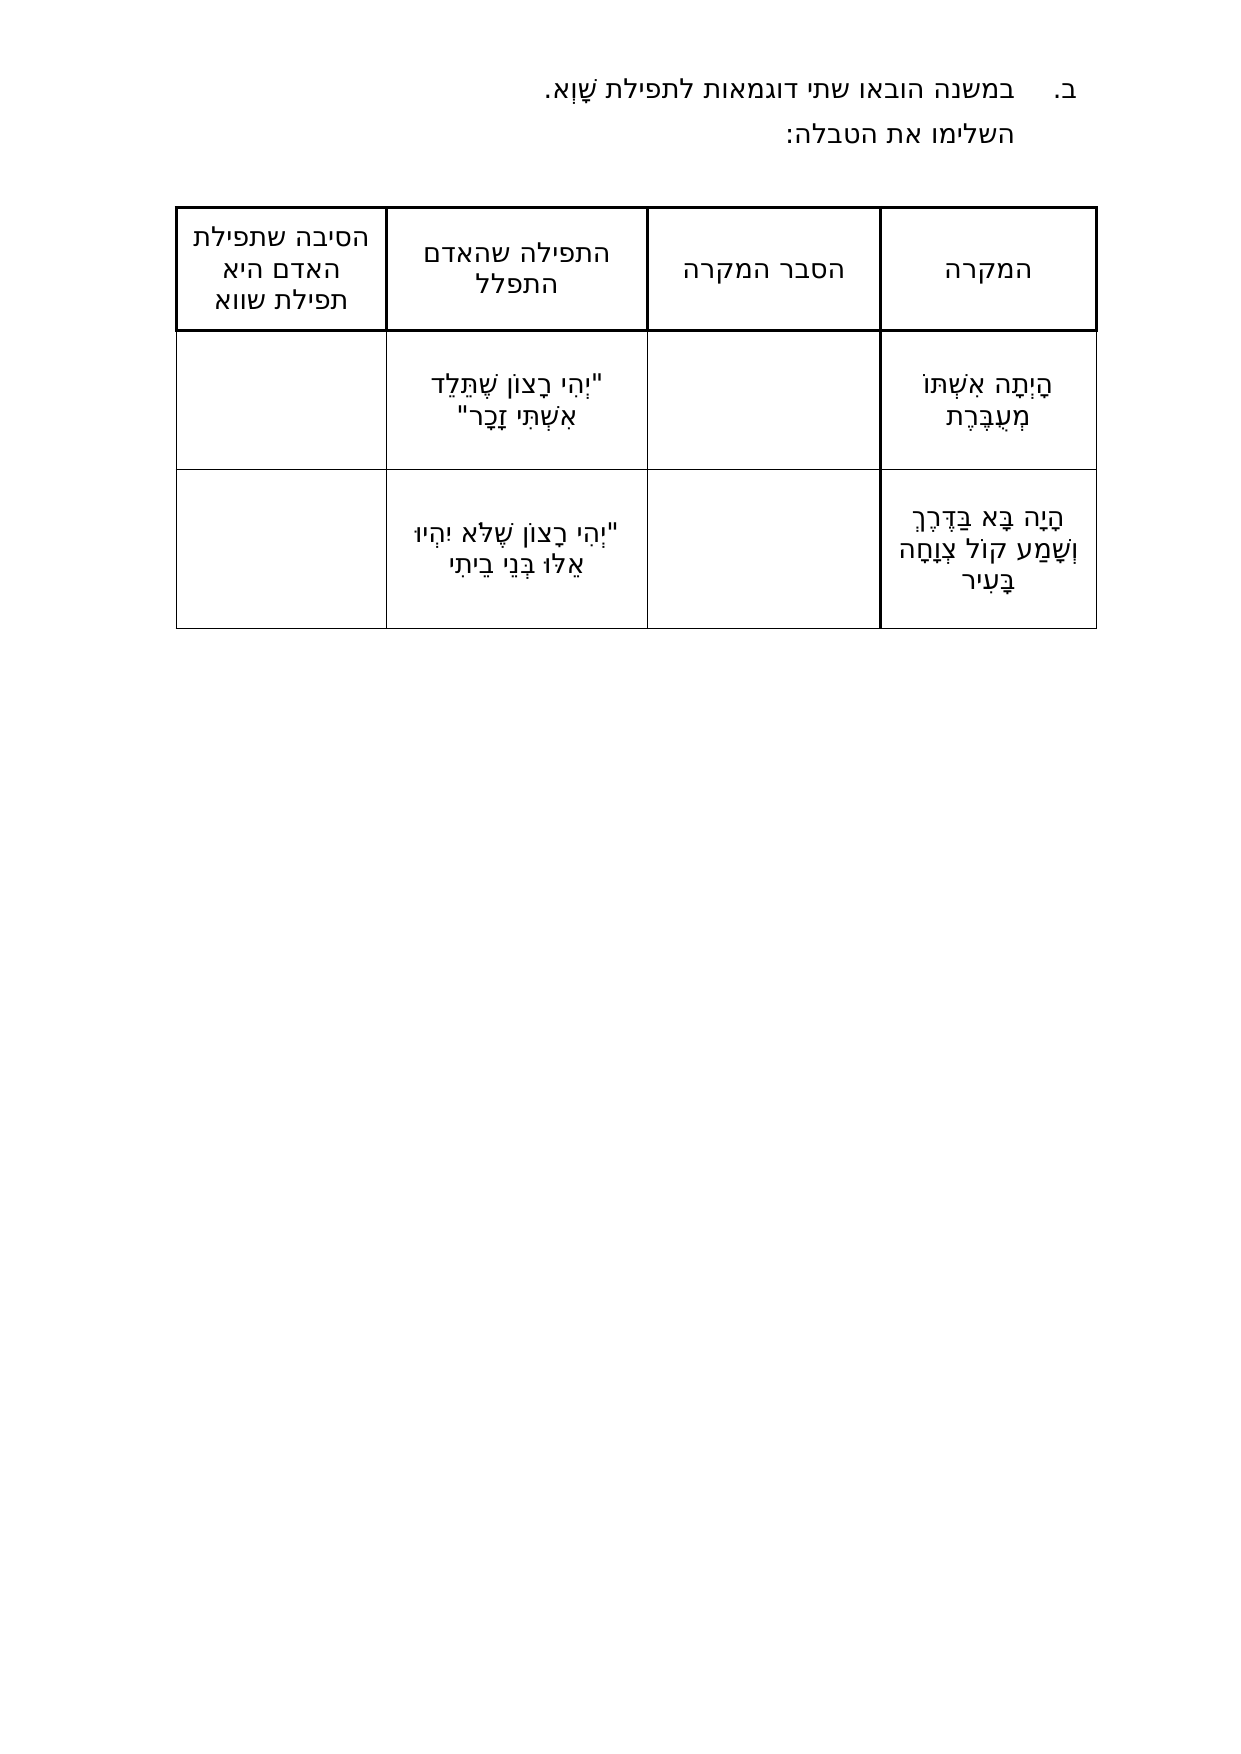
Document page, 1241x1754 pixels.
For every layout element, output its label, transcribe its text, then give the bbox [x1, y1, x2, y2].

table_header המקרה [882, 209, 1095, 328]
table_cell הָיְתָה אִשְׁתּוֹ מְעֻבֶּרֶת [882, 332, 1096, 468]
table_header הסבר המקרה [649, 209, 879, 328]
list במשנה הובאו שתי דוגמאות לתפילת שָׁוְא. [187, 74, 1053, 105]
table_cell הָיָה בָּא בַּדֶּרֶךְ וְשָׁמַע קוֹל צְוָחָה בָּעִיר [882, 470, 1096, 628]
text השלימו את הטבלה: [187, 118, 1053, 149]
table_header התפילה שהאדם התפלל [388, 209, 646, 328]
table_cell "יְהִי רָצוֹן שֶׁלֹּא יִהְיוּ אֵלּוּ בְּנֵי בֵיתִי [387, 470, 647, 628]
table_cell [648, 332, 879, 468]
table_header הסיבה שתפילת האדם היא תפילת שווא [178, 209, 385, 328]
table_cell [648, 470, 879, 628]
table_cell [177, 470, 386, 628]
table_cell "יְהִי רָצוֹן שֶׁתֵּלֵד אִשְׁתִּי זָכָר" [387, 332, 647, 468]
table_cell [177, 332, 386, 468]
